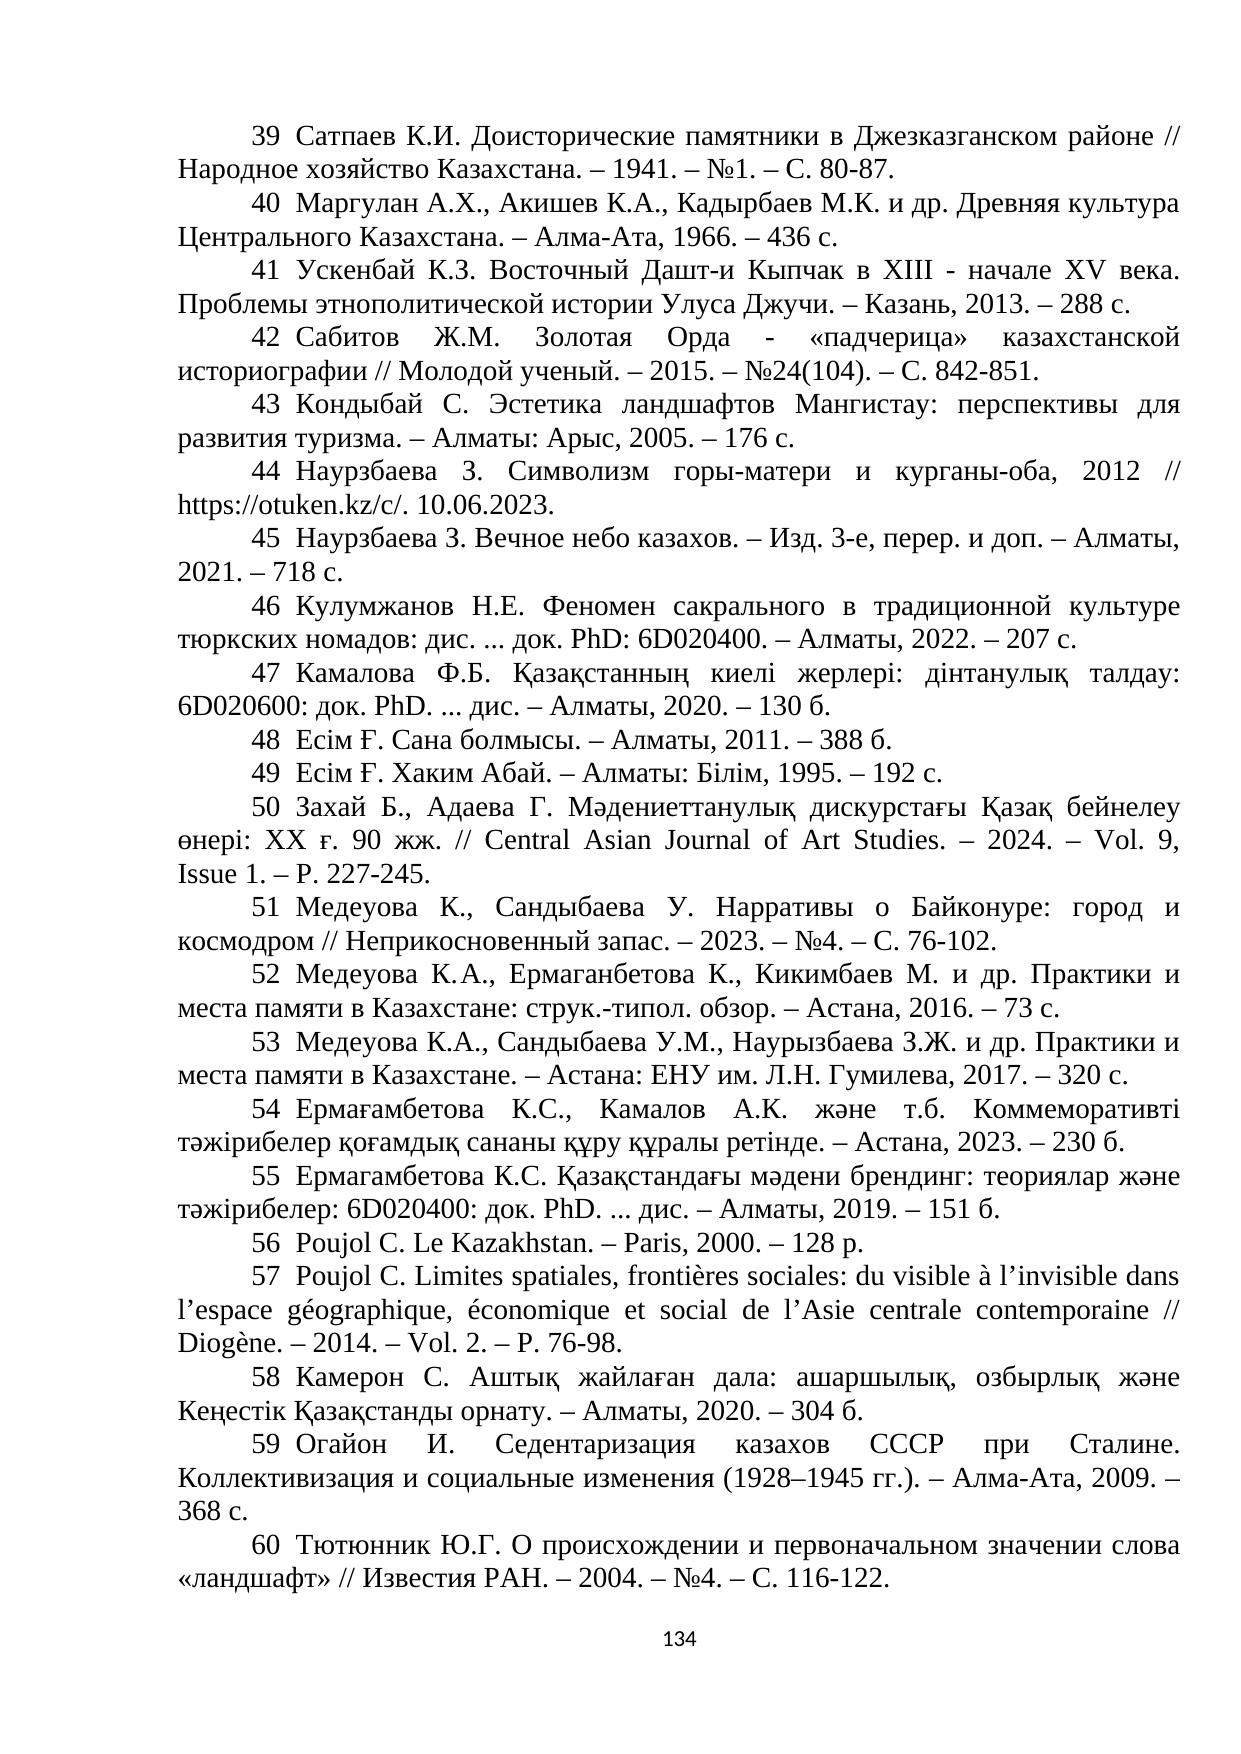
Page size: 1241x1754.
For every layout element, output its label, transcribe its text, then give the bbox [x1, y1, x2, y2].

list Медеуова К.А., Сандыбаева У.М., Наурызбаева З.Ж. и др. Практики и места памяти в Казахстане. – Астана: ЕНУ им. Л.Н. Гумилева, 2017. – 320 с. [177, 1024, 1181, 1091]
list Тютюнник Ю.Г. О происхождении и первоначальном значении слова «ландшафт» // Известия РАН. – 2004. – №4. – С. 116-122. [177, 1527, 1181, 1594]
list Сабитов Ж.М. Золотая Орда - «падчерица» казахстанской историографии // Молодой ученый. – 2015. – №24(104). – С. 842-851. [177, 319, 1181, 386]
list Ускенбай К.З. Восточный Дашт-и Кыпчак в ХІІІ - начале XV века. Проблемы этнополитической истории Улуса Джучи. – Казань, 2013. – 288 с. [177, 252, 1181, 319]
list Poujol C. Limites spatiales, frontières sociales: du visible à l’invisible dans l’espace géographique, économique et social de l’Asie centrale contemporaine // Diogène. – 2014. – Vol. 2. – P. 76-98. [177, 1258, 1181, 1359]
list Камалова Ф.Б. Қазақстанның киелі жерлері: дінтанулық талдау: 6D020600: док. PhD. ... дис. – Алматы, 2020. – 130 б. [177, 655, 1181, 722]
list Захай Б., Адаева Г. Мәдениеттанулық дискурстағы Қазақ бейнелеу өнері: ХХ ғ. 90 жж. // Central Asian Journal of Art Studies. – 2024. – Vol. 9, Issue 1. – P. 227-245. [177, 789, 1181, 889]
list Маргулан А.X., Акишев К.А., Кадырбаев М.К. и др. Древняя культура Центрального Казахстана. – Алма-Aтa, 1966. – 436 с. [177, 185, 1181, 252]
list Кулумжанов Н.Е. Феномен сакрального в традиционной культуре тюркских номадов: дис. ... док. PhD: 6D020400. – Алматы, 2022. – 207 с. [177, 588, 1181, 655]
list Камерон С. Аштық жайлаған дала: ашаршылық, озбырлық және Кеңестік Қазақстанды орнату. – Алматы, 2020. – 304 б. [177, 1359, 1181, 1426]
list Наурзбаева З. Символизм горы-матери и курганы-оба, 2012 // https://otuken.kz/c/. 10.06.2023. [177, 453, 1181, 521]
list Есім Ғ. Сана болмысы. – Алматы, 2011. – 388 б. [177, 722, 1181, 755]
list Ермагамбетова К.С. Қазақстандағы мәдени брендинг: теориялар және тәжірибелер: 6D020400: док. PhD. ... дис. – Алматы, 2019. – 151 б. [177, 1158, 1181, 1225]
list Медеуова К. А., Ермаганбетова К., Кикимбаев М. и др. Практики и места памяти в Казахстане: струк.-типол. обзор. – Астана, 2016. – 73 с. [177, 957, 1181, 1024]
list Есім Ғ. Хаким Абай. – Алматы: Білім, 1995. – 192 с. [177, 755, 1181, 789]
list Кондыбай С. Эстетика ландшафтов Мангистау: перспективы для развития туризма. – Алматы: Арыс, 2005. – 176 с. [177, 386, 1181, 453]
list Медеуова К., Сандыбаева У. Нарративы о Байконуре: город и космодром // Неприкосновенный запас. – 2023. – №4. – С. 76-102. [177, 889, 1181, 957]
list Сатпаев К.И. Доисторические памятники в Джезказганском районе // Народное хозяйство Казахстана. – 1941. – №1. – С. 80-87. [177, 118, 1181, 185]
list Наурзбаева З. Вечное небо казахов. – Изд. 3-е, перер. и доп. – Алматы, 2021. – 718 с. [177, 521, 1181, 588]
list Огайон И. Седентаризация казахов СССР при Сталине. Коллективизация и социальные изменения (1928–1945 гг.). – Алма-Ата, 2009. – 368 с. [177, 1426, 1181, 1527]
list Ермағамбетова К.С., Камалов А.К. және т.б. Коммеморативті тәжірибелер қоғамдық сананы құру құралы ретінде. – Астана, 2023. – 230 б. [177, 1091, 1181, 1158]
list Poujol C. Le Kazakhstan. – Paris, 2000. – 128 р. [177, 1225, 1181, 1258]
